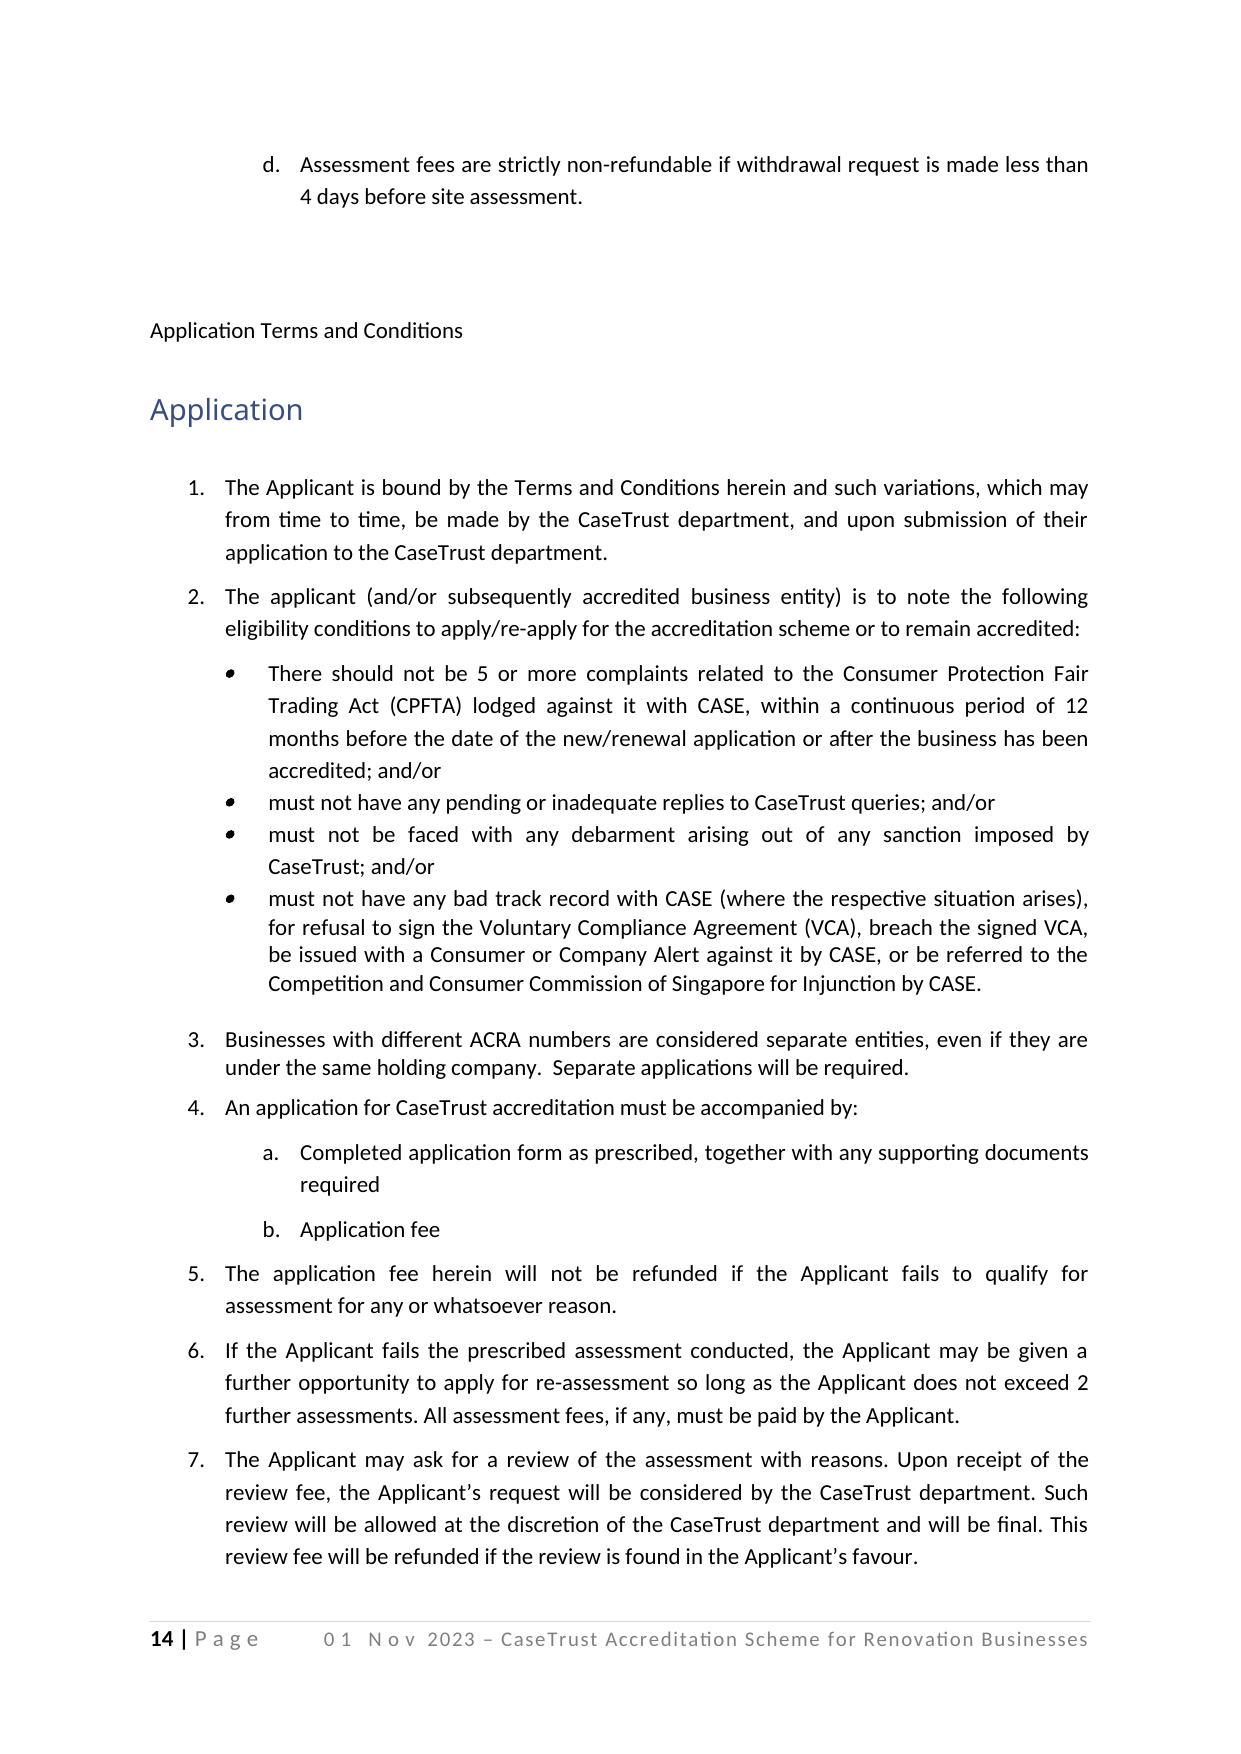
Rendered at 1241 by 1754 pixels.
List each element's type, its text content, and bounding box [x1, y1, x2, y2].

list There should not be 5 or more complaints related to the Consumer Protection Fair Trading Act (CPFTA) lodged against it with CASE, within a continuous period of 12 months before the date of the new/renewal application or after the business has been accredited; and/or [224, 659, 1090, 784]
list An application for CaseTrust accreditation must be accompanied by: [187, 1093, 1090, 1121]
list Application fee [262, 1215, 1090, 1243]
list must not be faced with any debarment arising out of any sanction imposed by CaseTrust; and/or [224, 820, 1090, 880]
list must not have any bad track record with CASE (where the respective situation arises), for refusal to sign the Voluntary Compliance Agreement (VCA), breach the signed VCA, be issued with a Consumer or Company Alert against it by CASE, or be referred to the Competition and Consumer Commission of Singapore for Injunction by CASE. [224, 884, 1090, 997]
list If the Applicant fails the prescribed assessment conducted, the Applicant may be given a further opportunity to apply for re-assessment so long as the Applicant does not exceed 2 further assessments. All assessment fees, if any, must be paid by the Applicant. [187, 1336, 1090, 1429]
list The applicant (and/or subsequently accredited business entity) is to note the following eligibility conditions to apply/re-apply for the accreditation scheme or to remain accredited: [187, 582, 1090, 643]
list Assessment fees are strictly non-refundable if withdrawal request is made less than 4 days before site assessment. [262, 150, 1090, 210]
list The Applicant may ask for a review of the assessment with reasons. Upon receipt of the review fee, the Applicant’s request will be considered by the CaseTrust department. Such review will be allowed at the discretion of the CaseTrust department and will be final. This review fee will be refunded if the review is found in the Applicant’s favour. [187, 1445, 1090, 1570]
list must not have any pending or inadequate replies to CaseTrust queries; and/or [224, 788, 1090, 816]
list Completed application form as prescribed, together with any supporting documents required [262, 1138, 1090, 1198]
text Application Terms and Conditions [150, 316, 1090, 344]
list The Applicant is bound by the Terms and Conditions herein and such variations, which may from time to time, be made by the CaseTrust department, and upon submission of their application to the CaseTrust department. [187, 473, 1090, 566]
list Businesses with different ACRA numbers are considered separate entities, even if they are under the same holding company. Separate applications will be required. [187, 1025, 1090, 1081]
list The application fee herein will not be refunded if the Applicant fails to qualify for assessment for any or whatsoever reason. [187, 1259, 1090, 1320]
subtitle Application [150, 389, 1090, 429]
